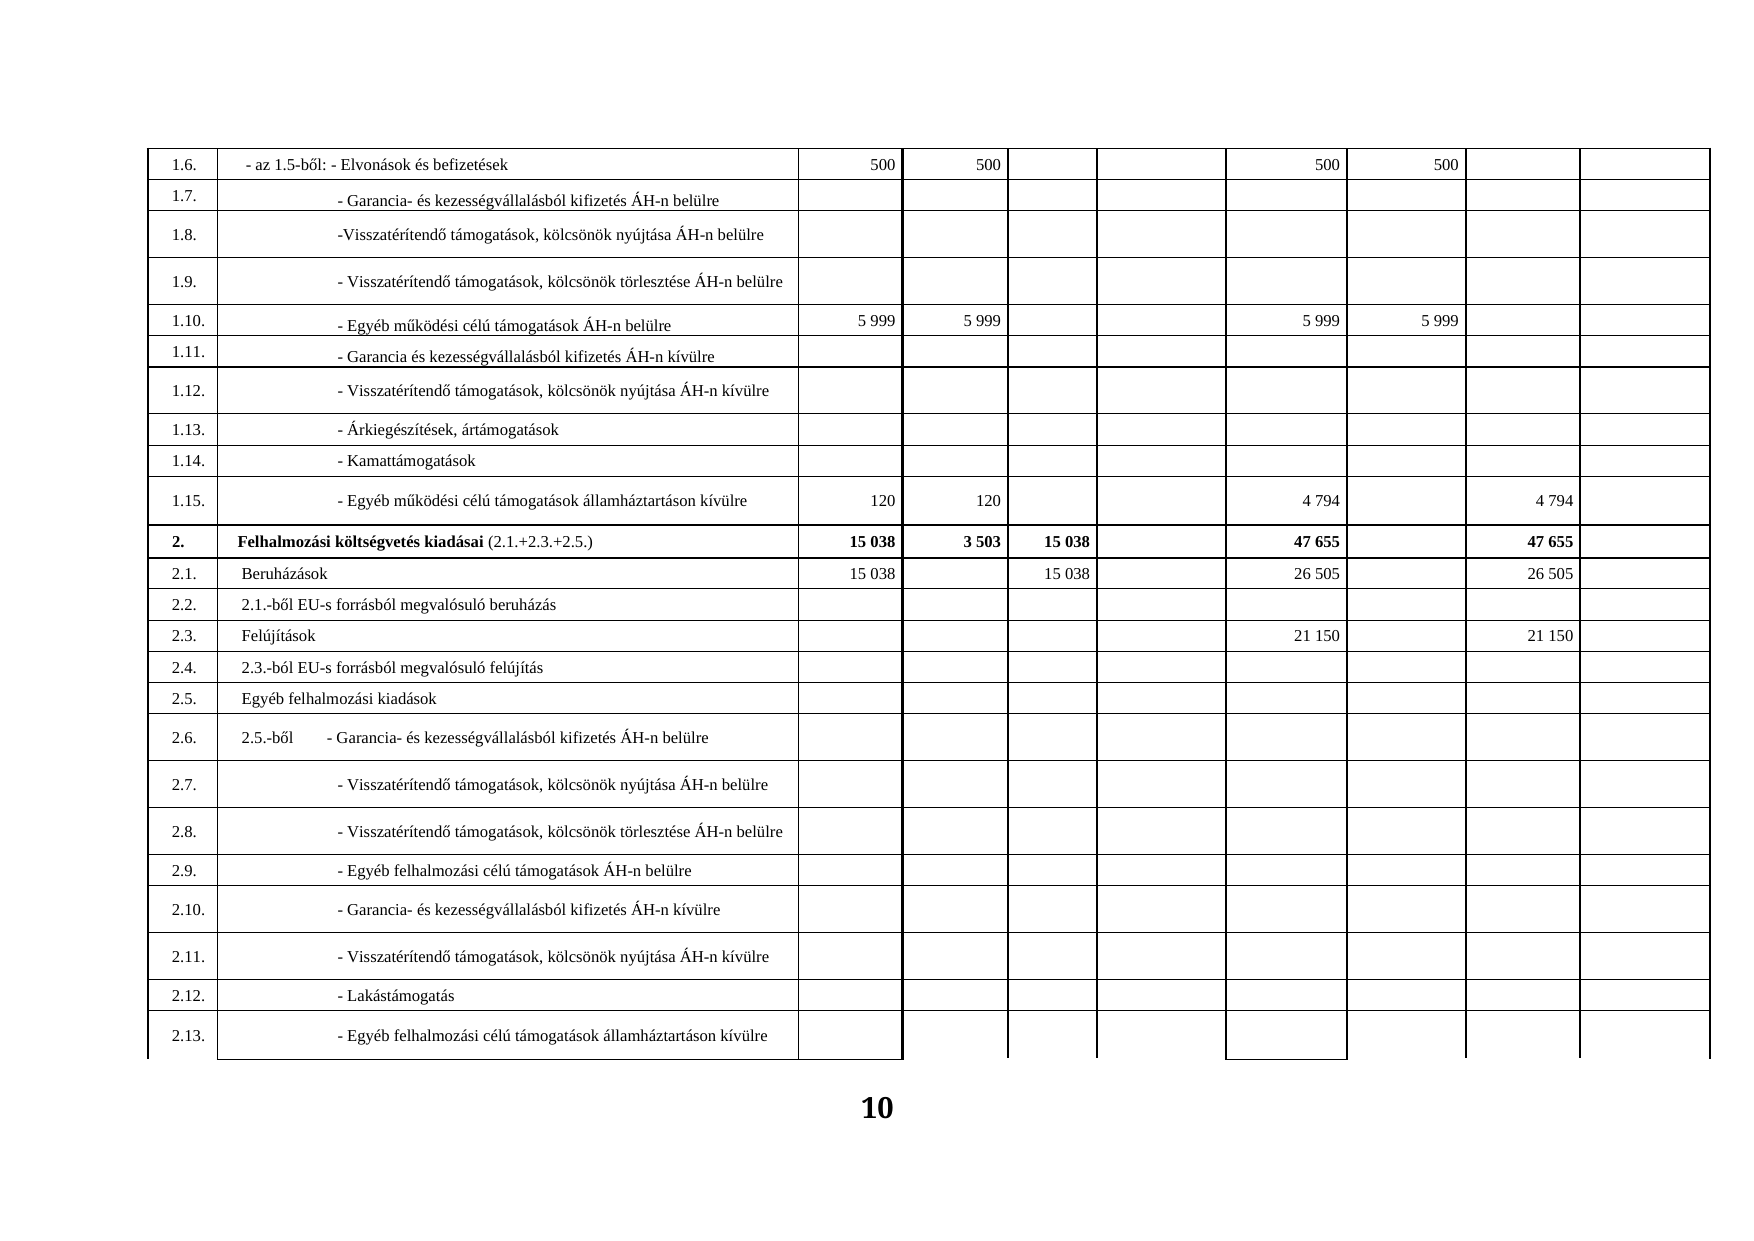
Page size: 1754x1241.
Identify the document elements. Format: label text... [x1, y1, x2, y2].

table_cell 500 [904, 149, 1007, 179]
table_cell [799, 933, 901, 979]
table_cell [1098, 714, 1225, 760]
table_cell [1581, 149, 1709, 179]
table_cell [1227, 180, 1346, 210]
table_cell 1.13. [149, 414, 217, 444]
table_cell [1009, 855, 1096, 885]
table_cell 2.1.-ből EU-s forrásból megvalósuló beruházás [218, 589, 798, 619]
table_cell [1581, 414, 1709, 444]
table_cell 2.12. [149, 980, 217, 1010]
table_cell Beruházások [218, 559, 798, 588]
table_cell [1581, 886, 1709, 932]
table_cell [1467, 211, 1579, 257]
table_cell 2. [149, 526, 217, 557]
table_cell [1581, 808, 1709, 854]
table_cell [1227, 414, 1346, 444]
table_cell [1467, 652, 1579, 682]
table_cell [1009, 589, 1096, 619]
table_cell 3 503 [904, 526, 1007, 557]
table_cell [1467, 589, 1579, 619]
table_cell [799, 258, 901, 304]
table_cell [1227, 683, 1346, 713]
table_cell [1227, 855, 1346, 885]
table_cell [1227, 258, 1346, 304]
table_cell [1227, 652, 1346, 682]
table_cell 2.1. [149, 559, 217, 588]
table_cell - Visszatérítendő támogatások, kölcsönök törlesztése ÁH-n belülre [218, 258, 798, 304]
table_cell [1098, 886, 1225, 932]
table_cell [1581, 526, 1709, 557]
table_cell [1098, 258, 1225, 304]
table_cell [1348, 368, 1465, 413]
table_cell [1348, 980, 1465, 1010]
table_cell [1348, 559, 1465, 588]
table_cell [1227, 980, 1346, 1010]
table_cell [1009, 683, 1096, 713]
table_cell [1098, 336, 1225, 366]
table_cell [1581, 477, 1709, 524]
table_cell [1581, 933, 1709, 979]
table_cell [1467, 980, 1579, 1010]
table_cell [1467, 714, 1579, 760]
table_cell [1009, 336, 1096, 366]
table_cell [799, 368, 901, 413]
table_cell [1348, 933, 1465, 979]
table_cell [1009, 446, 1096, 476]
table_cell [1009, 933, 1096, 979]
table_cell [1348, 258, 1465, 304]
table_cell 15 038 [1009, 559, 1096, 588]
table_cell [1581, 683, 1709, 713]
table_cell [904, 414, 1007, 444]
table_cell [1098, 683, 1225, 713]
table_cell [1009, 414, 1096, 444]
table_cell [799, 336, 901, 366]
table_cell - az 1.5-ből: - Elvonások és befizetések [218, 149, 798, 179]
table_cell [1227, 761, 1346, 807]
table_cell [1009, 305, 1096, 335]
table_cell 47 655 [1227, 526, 1346, 557]
table_cell [1348, 714, 1465, 760]
table_cell [1009, 761, 1096, 807]
table_cell [1581, 180, 1709, 210]
table_cell [799, 683, 901, 713]
table_cell [799, 621, 901, 651]
table_cell [799, 446, 901, 476]
table_cell 1.14. [149, 446, 217, 476]
table_cell [1467, 446, 1579, 476]
table_cell [904, 761, 1007, 807]
table_cell [1227, 589, 1346, 619]
table_cell 1.10. [149, 305, 217, 335]
table_cell 2.2. [149, 589, 217, 619]
table_cell [1009, 621, 1096, 651]
table_cell [1098, 980, 1225, 1010]
table_cell [1098, 446, 1225, 476]
table_cell - Garancia és kezességvállalásból kifizetés ÁH-n kívülre [218, 336, 798, 366]
table_cell 1.11. [149, 336, 217, 366]
table_cell [1466, 1011, 1580, 1059]
table_cell 2.6. [149, 714, 217, 760]
table_cell [1467, 761, 1579, 807]
table_cell [1098, 180, 1225, 210]
table_cell [1467, 886, 1579, 932]
table_cell [1580, 1011, 1709, 1059]
table_cell [1009, 258, 1096, 304]
table_cell [1581, 305, 1709, 335]
table_cell [904, 559, 1007, 588]
table_cell [799, 211, 901, 257]
table_cell 4 794 [1467, 477, 1579, 524]
table_cell 2.8. [149, 808, 217, 854]
table_cell [1098, 526, 1225, 557]
table_cell [1008, 1011, 1097, 1059]
table_cell - Egyéb működési célú támogatások államháztartáson kívülre [218, 477, 798, 524]
table_cell [1227, 336, 1346, 366]
table_cell - Visszatérítendő támogatások, kölcsönök nyújtása ÁH-n kívülre [218, 933, 798, 979]
table_cell [1581, 589, 1709, 619]
table_cell - Garancia- és kezességvállalásból kifizetés ÁH-n kívülre [218, 886, 798, 932]
table_cell - Visszatérítendő támogatások, kölcsönök törlesztése ÁH-n belülre [218, 808, 798, 854]
table_cell [1581, 368, 1709, 413]
table_cell [799, 180, 901, 210]
table_cell [1098, 305, 1225, 335]
table_cell [904, 714, 1007, 760]
table_cell 15 038 [1009, 526, 1096, 557]
table_cell [1009, 886, 1096, 932]
table_cell [1348, 1011, 1466, 1059]
table_cell - Egyéb felhalmozási célú támogatások államháztartáson kívülre [218, 1011, 798, 1059]
table_cell [1581, 621, 1709, 651]
table_cell [799, 761, 901, 807]
table_cell [1009, 211, 1096, 257]
table_cell [904, 683, 1007, 713]
table_cell [1581, 652, 1709, 682]
table_cell [1348, 683, 1465, 713]
table_cell - Egyéb működési célú támogatások ÁH-n belülre [218, 305, 798, 335]
table_cell [1581, 855, 1709, 885]
table_cell [1581, 258, 1709, 304]
table_cell 26 505 [1227, 559, 1346, 588]
table_cell 1.6. [149, 149, 217, 179]
table_cell [1009, 808, 1096, 854]
table_cell [1581, 714, 1709, 760]
table_cell [904, 589, 1007, 619]
table_cell [1009, 652, 1096, 682]
table_cell [1227, 714, 1346, 760]
table_cell [1098, 477, 1225, 524]
table_cell 2.10. [149, 886, 217, 932]
table_cell [799, 1011, 901, 1059]
table_cell [1467, 414, 1579, 444]
table_cell [1348, 211, 1465, 257]
table_cell 15 038 [799, 526, 901, 557]
table_cell [904, 652, 1007, 682]
table_cell - Garancia- és kezességvállalásból kifizetés ÁH-n belülre [218, 180, 798, 210]
table_cell [1098, 933, 1225, 979]
table_cell [1467, 336, 1579, 366]
table_cell 500 [1227, 149, 1346, 179]
table_cell [904, 211, 1007, 257]
table_cell [1098, 855, 1225, 885]
table_cell [904, 886, 1007, 932]
table_cell [1098, 368, 1225, 413]
table_cell - Kamattámogatások [218, 446, 798, 476]
table_cell [1098, 589, 1225, 619]
table_cell - Egyéb felhalmozási célú támogatások ÁH-n belülre [218, 855, 798, 885]
table_cell [1467, 368, 1579, 413]
table_cell [1467, 149, 1579, 179]
table_cell 2.11. [149, 933, 217, 979]
table_cell [1467, 808, 1579, 854]
table_cell [1009, 980, 1096, 1010]
table_cell [1098, 652, 1225, 682]
table_cell 1.9. [149, 258, 217, 304]
table_cell [799, 855, 901, 885]
table_cell [904, 621, 1007, 651]
table_cell [904, 808, 1007, 854]
table_cell [1348, 336, 1465, 366]
table_cell [1348, 414, 1465, 444]
table_cell [1098, 761, 1225, 807]
table_cell 2.3.-ból EU-s forrásból megvalósuló felújítás [218, 652, 798, 682]
table_cell Felhalmozási költségvetés kiadásai (2.1.+2.3.+2.5.) [218, 526, 798, 557]
table_cell [1348, 526, 1465, 557]
table_cell [904, 933, 1007, 979]
table_cell [1227, 1011, 1346, 1059]
table_cell - Árkiegészítések, ártámogatások [218, 414, 798, 444]
table_cell [1467, 683, 1579, 713]
table_cell 500 [1348, 149, 1465, 179]
table_cell 5 999 [1227, 305, 1346, 335]
table_cell 1.15. [149, 477, 217, 524]
table_cell 2.3. [149, 621, 217, 651]
table_cell [1348, 446, 1465, 476]
table_cell 2.4. [149, 652, 217, 682]
table_cell [1227, 211, 1346, 257]
table_cell [1227, 446, 1346, 476]
table_cell [1009, 149, 1096, 179]
table_cell 1.8. [149, 211, 217, 257]
table_cell 2.5. [149, 683, 217, 713]
table_cell [904, 1011, 1008, 1059]
table_cell [1348, 855, 1465, 885]
table_cell [799, 980, 901, 1010]
table_cell [1581, 761, 1709, 807]
table_cell [1227, 808, 1346, 854]
table_cell [1581, 980, 1709, 1010]
table_cell [1348, 477, 1465, 524]
table_cell [1348, 761, 1465, 807]
table_cell [904, 368, 1007, 413]
table_cell 5 999 [799, 305, 901, 335]
table_cell [1581, 446, 1709, 476]
table_cell 500 [799, 149, 901, 179]
table_cell - Visszatérítendő támogatások, kölcsönök nyújtása ÁH-n kívülre [218, 368, 798, 413]
table_cell 21 150 [1227, 621, 1346, 651]
table_cell 47 655 [1467, 526, 1579, 557]
table_cell [1581, 211, 1709, 257]
table_cell [799, 414, 901, 444]
table_cell - Visszatérítendő támogatások, kölcsönök nyújtása ÁH-n belülre [218, 761, 798, 807]
table_cell Felújítások [218, 621, 798, 651]
table_cell [904, 258, 1007, 304]
table_cell [1098, 211, 1225, 257]
table_cell [1098, 808, 1225, 854]
table_cell 1.12. [149, 368, 217, 413]
table_cell [1467, 305, 1579, 335]
table_cell 5 999 [1348, 305, 1465, 335]
table_cell - Lakástámogatás [218, 980, 798, 1010]
table_cell [1348, 652, 1465, 682]
table_cell [1009, 180, 1096, 210]
table_cell [904, 336, 1007, 366]
table_cell [1098, 621, 1225, 651]
table_cell [1227, 886, 1346, 932]
table_cell [1009, 368, 1096, 413]
table_cell 2.13. [149, 1011, 217, 1059]
table_cell [1467, 855, 1579, 885]
table_cell 15 038 [799, 559, 901, 588]
table_cell Egyéb felhalmozási kiadások [218, 683, 798, 713]
table_cell [1348, 886, 1465, 932]
table_cell [904, 980, 1007, 1010]
table_cell [904, 855, 1007, 885]
table_cell [1098, 559, 1225, 588]
table_cell [1098, 414, 1225, 444]
table_cell 2.9. [149, 855, 217, 885]
table_cell 21 150 [1467, 621, 1579, 651]
table_cell [1467, 258, 1579, 304]
table_cell [1348, 808, 1465, 854]
table_cell [904, 180, 1007, 210]
table_cell [1348, 180, 1465, 210]
table_cell [799, 652, 901, 682]
table_cell [799, 808, 901, 854]
table_cell [904, 446, 1007, 476]
table_cell 2.7. [149, 761, 217, 807]
table_cell [1009, 477, 1096, 524]
table_cell [1348, 621, 1465, 651]
table_cell 4 794 [1227, 477, 1346, 524]
table_cell -Visszatérítendő támogatások, kölcsönök nyújtása ÁH-n belülre [218, 211, 798, 257]
table_cell 5 999 [904, 305, 1007, 335]
table_cell [1581, 559, 1709, 588]
table_cell [1227, 933, 1346, 979]
table_cell 120 [799, 477, 901, 524]
table_cell [799, 886, 901, 932]
table_cell 2.5.-ből - Garancia- és kezességvállalásból kifizetés ÁH-n belülre [218, 714, 798, 760]
table_cell 120 [904, 477, 1007, 524]
table_cell [1467, 933, 1579, 979]
table_cell [1348, 589, 1465, 619]
table_cell 1.7. [149, 180, 217, 210]
table_cell [799, 714, 901, 760]
table_cell [1227, 368, 1346, 413]
table_cell [1098, 149, 1225, 179]
table_cell [1467, 180, 1579, 210]
table_cell 26 505 [1467, 559, 1579, 588]
table_cell [1009, 714, 1096, 760]
table_cell [1581, 336, 1709, 366]
table_cell [799, 589, 901, 619]
table_cell [1097, 1011, 1225, 1059]
